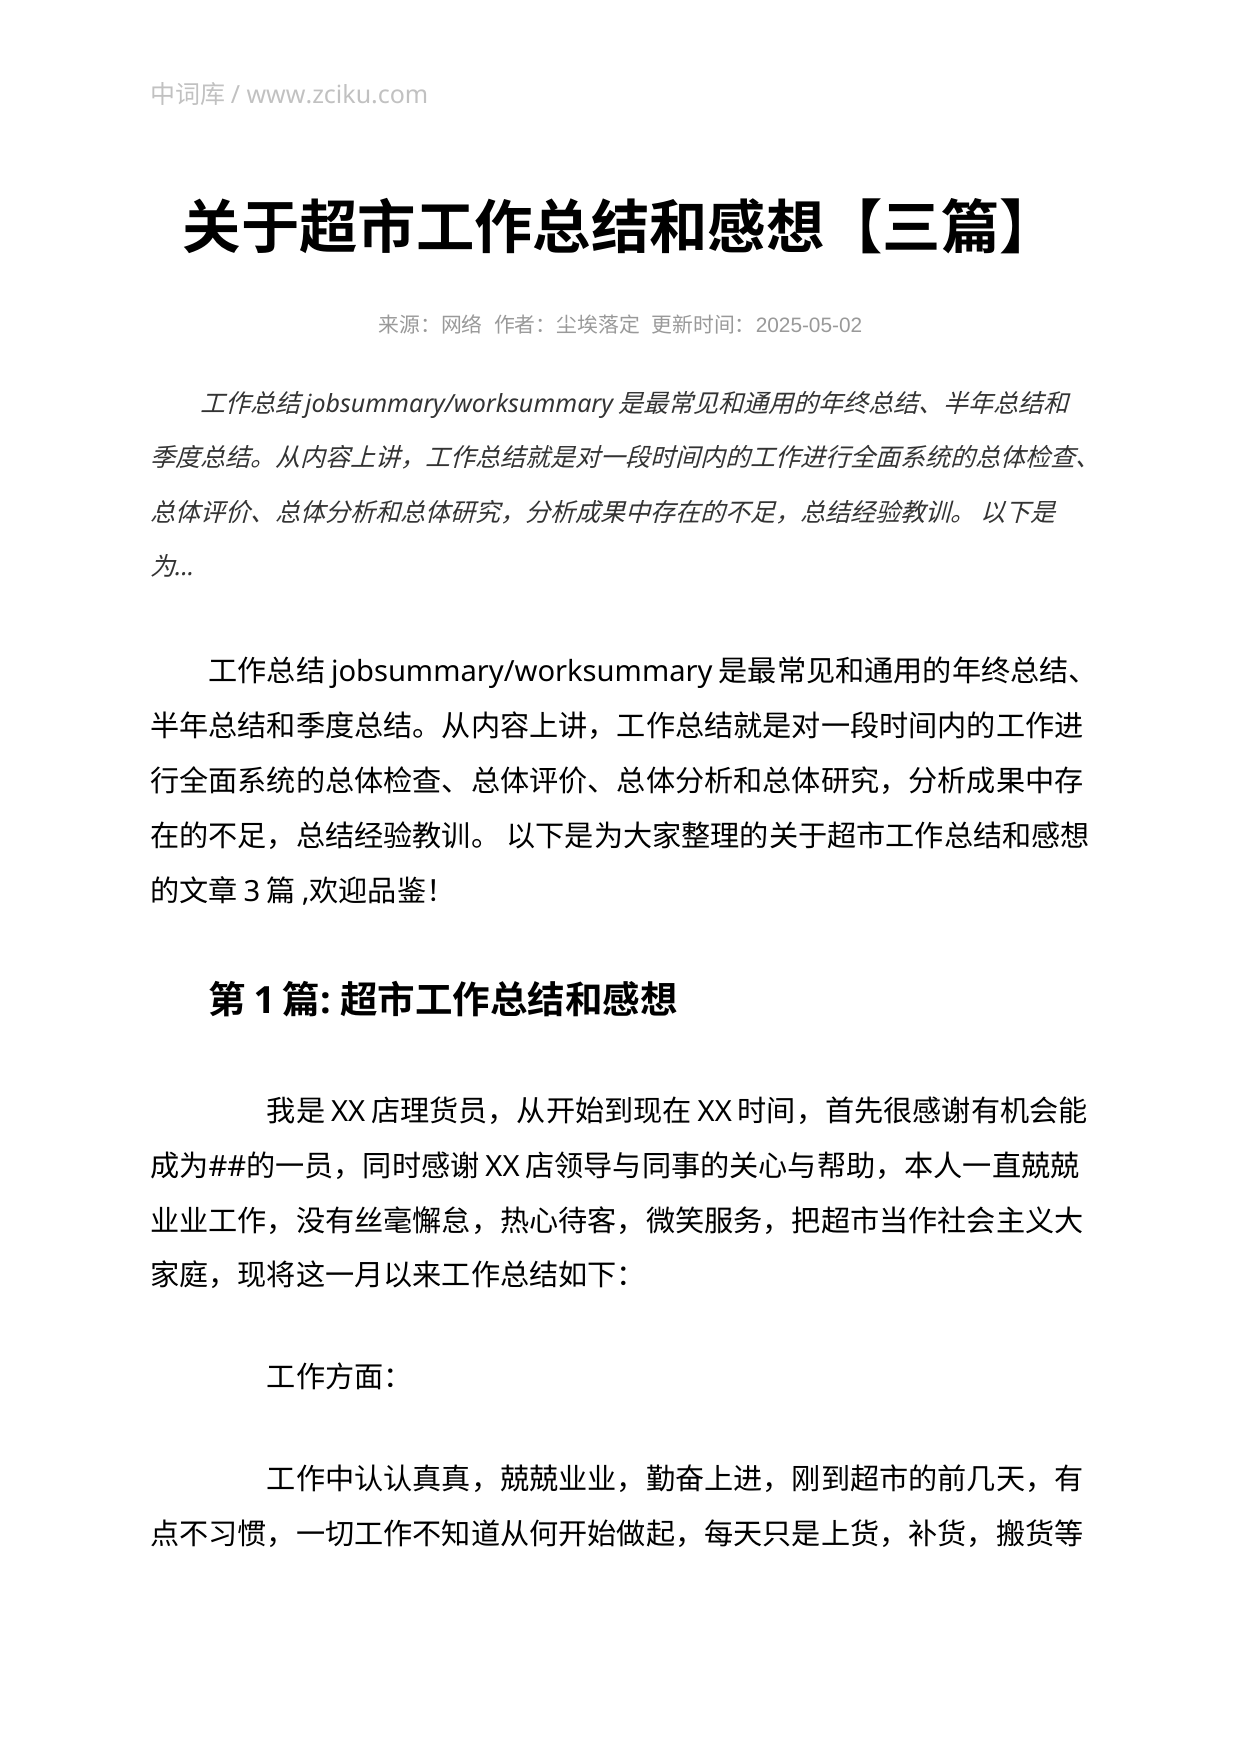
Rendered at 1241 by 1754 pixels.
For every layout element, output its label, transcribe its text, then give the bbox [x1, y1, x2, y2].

text 我是XX店理货员，从开始到现在XX时间，首先很感谢有机会能成为##的一员，同时感谢XX店领导与同事的关心与帮助，本人一直兢兢业业工作，没有丝毫懈怠，热心待客，微笑服务，把超市当作社会主义大家庭，现将这一月以来工作总结如下： [150, 1087, 1090, 1294]
text 来源：网络 作者：尘埃落定 更新时间：2025-05-02 [150, 313, 1090, 337]
text 工作总结jobsummary/worksummary是最常见和通用的年终总结、半年总结和季度总结。从内容上讲，工作总结就是对一段时间内的工作进行全面系统的总体检查、总体评价、总体分析和总体研究，分析成果中存在的不足，总结经验教训。 以下是为大家整理的关于超市工作总结和感想的文章3篇 ,欢迎品鉴！ [150, 648, 1090, 910]
subtitle 关于超市工作总结和感想【三篇】 [150, 181, 1090, 266]
text 第1篇: 超市工作总结和感想 [150, 969, 1090, 1024]
text 工作方面： [150, 1354, 1090, 1396]
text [150, 1456, 1090, 1553]
text 工作总结jobsummary/worksummary是最常见和通用的年终总结、半年总结和季度总结。从内容上讲，工作总结就是对一段时间内的工作进行全面系统的总体检查、总体评价、总体分析和总体研究，分析成果中存在的不足，总结经验教训。 以下是为... [150, 383, 1090, 583]
